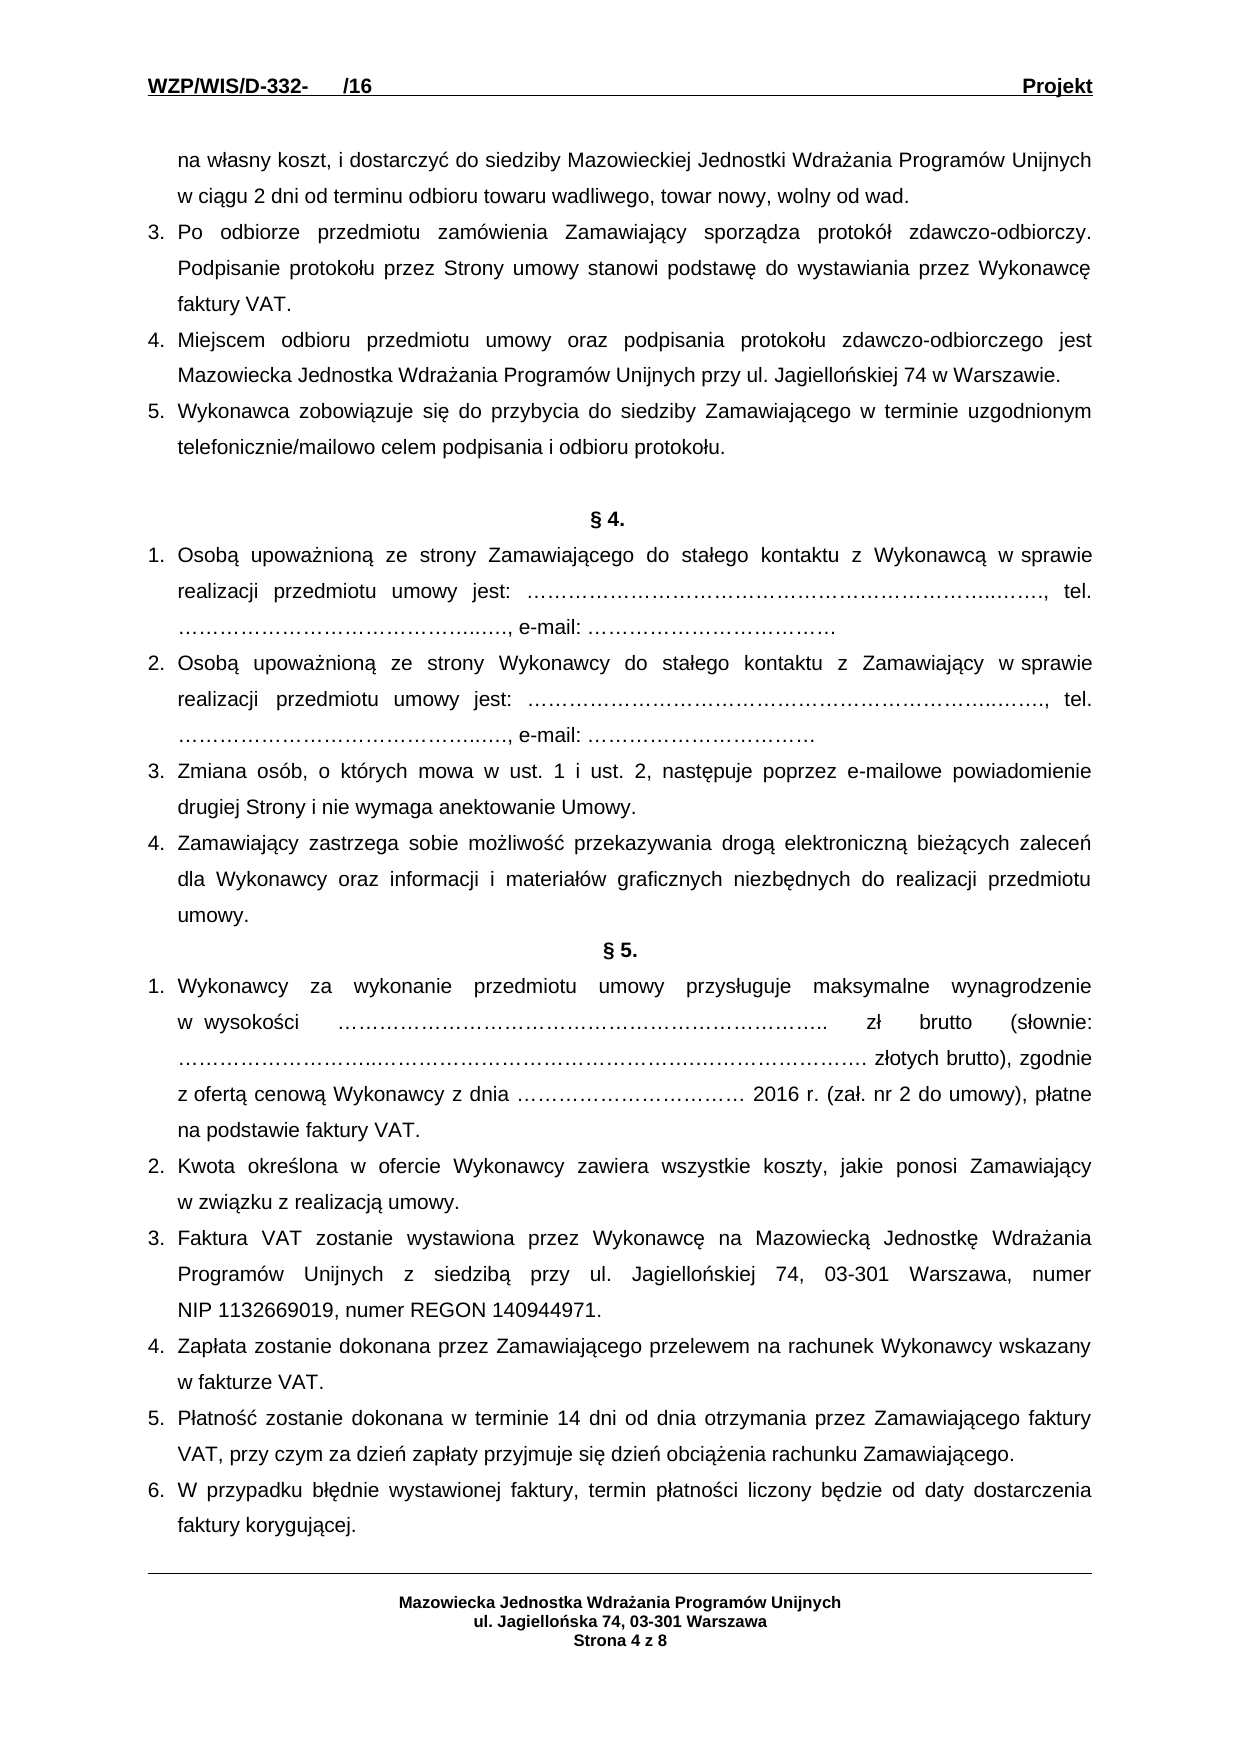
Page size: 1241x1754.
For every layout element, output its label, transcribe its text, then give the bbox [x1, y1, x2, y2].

list Zamawiający zastrzega sobie możliwość przekazywania drogą elektroniczną bieżących zaleceń dla Wykonawcy oraz informacji i materiałów graficznych niezbędnych do realizacji przedmiotu umowy. [148, 831, 1092, 926]
list W przypadku błędnie wystawionej faktury, termin płatności liczony będzie od daty dostarczenia faktury korygującej. [148, 1477, 1092, 1537]
text § 4. [516, 507, 1092, 531]
list Wykonawcy za wykonanie przedmiotu umowy przysługuje maksymalne wynagrodzenie w wysokości …………………………………………………………….. zł brutto (słownie: ………………………..……………………………………….……………………. złotych brutto), zgodnie z ofertą cenową Wykonawcy z dnia …………………………… 2016 r. (zał. nr 2 do umowy), płatne na podstawie faktury VAT. [148, 974, 1092, 1142]
list Miejscem odbioru przedmiotu umowy oraz podpisania protokołu zdawczo-odbiorczego jest Mazowiecka Jednostka Wdrażania Programów Unijnych przy ul. Jagiellońskiej 74 w Warszawie. [148, 327, 1092, 387]
list Osobą upoważnioną ze strony Zamawiającego do stałego kontaktu z Wykonawcą w sprawie realizacji przedmiotu umowy jest: …………………………………………………………..……., tel. ……………………………………..…., e-mail: ……………………………… [148, 543, 1092, 639]
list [148, 148, 1092, 208]
list Kwota określona w ofercie Wykonawcy zawiera wszystkie koszty, jakie ponosi Zamawiający w związku z realizacją umowy. [148, 1154, 1092, 1214]
list Zapłata zostanie dokonana przez Zamawiającego przelewem na rachunek Wykonawcy wskazany w fakturze VAT. [148, 1334, 1092, 1393]
list Płatność zostanie dokonana w terminie 14 dni od dnia otrzymania przez Zamawiającego faktury VAT, przy czym za dzień zapłaty przyjmuje się dzień obciążenia rachunku Zamawiającego. [148, 1406, 1092, 1465]
list Faktura VAT zostanie wystawiona przez Wykonawcę na Mazowiecką Jednostkę Wdrażania Programów Unijnych z siedzibą przy ul. Jagiellońskiej 74, 03-301 Warszawa, numer NIP 1132669019, numer REGON 140944971. [148, 1226, 1092, 1322]
list Wykonawca zobowiązuje się do przybycia do siedziby Zamawiającego w terminie uzgodnionym telefonicznie/mailowo celem podpisania i odbioru protokołu. [148, 399, 1092, 459]
text § 5. [148, 938, 1092, 962]
list Zmiana osób, o których mowa w ust. 1 i ust. 2, następuje poprzez e-mailowe powiadomienie drugiej Strony i nie wymaga anektowanie Umowy. [148, 759, 1092, 818]
list Po odbiorze przedmiotu zamówienia Zamawiający sporządza protokół zdawczo-odbiorczy. Podpisanie protokołu przez Strony umowy stanowi podstawę do wystawiania przez Wykonawcę faktury VAT. [148, 219, 1092, 315]
list Osobą upoważnioną ze strony Wykonawcy do stałego kontaktu z Zamawiający w sprawie realizacji przedmiotu umowy jest: …………………………………………………………..……., tel. ……………………………………..…., e-mail: …………………………… [148, 651, 1092, 747]
